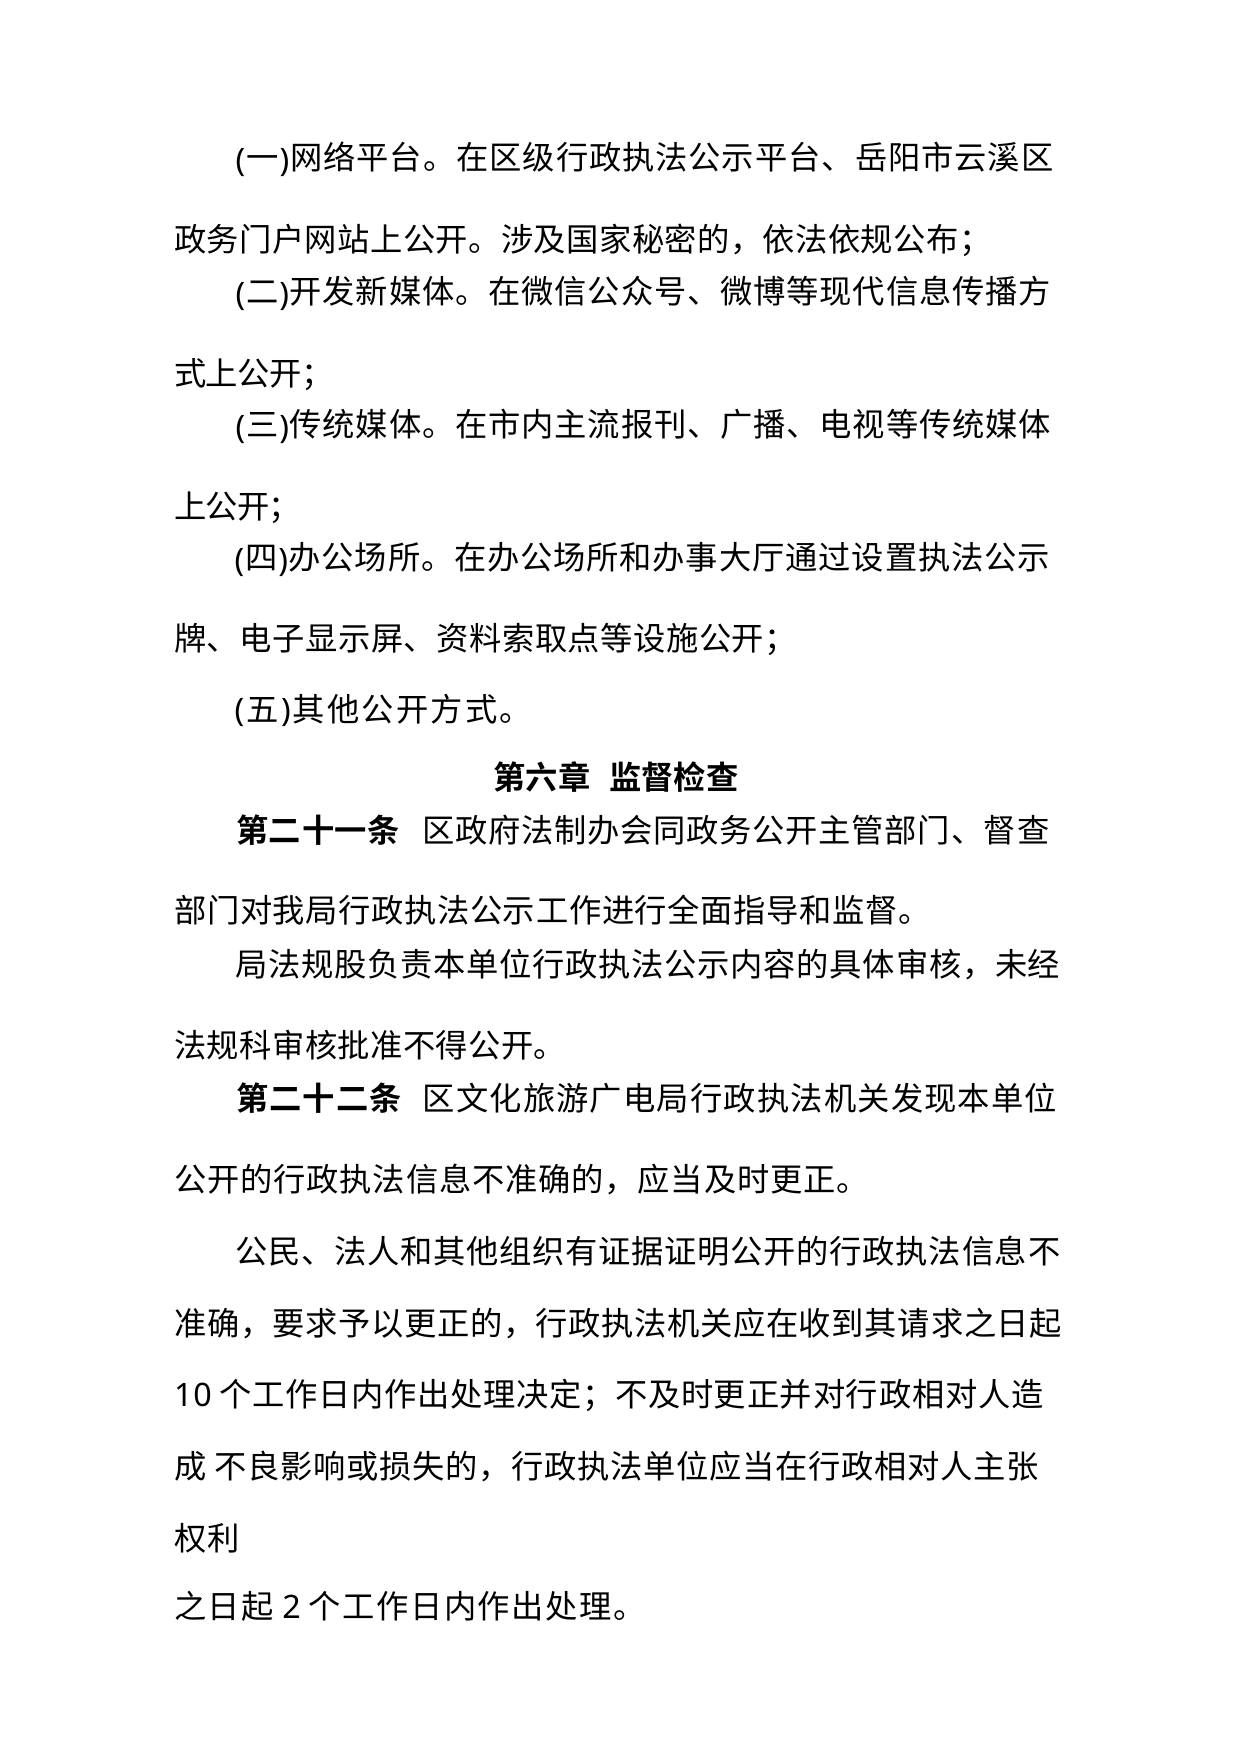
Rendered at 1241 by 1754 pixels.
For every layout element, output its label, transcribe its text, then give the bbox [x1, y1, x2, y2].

text (一)网络平台。在区级行政执法公示平台、岳阳市云溪区 [235, 152, 1069, 217]
text (四)办公场所。在办公场所和办事大厅通过设置执法公示 [234, 552, 1069, 617]
text 第六章 监督检查 [493, 755, 1069, 798]
text 式上公开； [174, 351, 1069, 394]
text 公开的行政执法信息不准确的，应当及时更正。 [174, 1158, 1069, 1200]
text 政务门户网站上公开。涉及国家秘密的，依法依规公布； [174, 217, 1069, 260]
text (三)传统媒体。在市内主流报刊、广播、电视等传统媒体 [235, 419, 1069, 484]
text 第二十一条 区政府法制办会同政务公开主管部门、督查 [236, 825, 1069, 889]
text (五)其他公开方式。 [234, 687, 1069, 730]
text 第二十二条 区文化旅游广电局行政执法机关发现本单位 [236, 1093, 1069, 1158]
text (二)开发新媒体。在微信公众号、微博等现代信息传播方 [235, 286, 1069, 351]
text 法规科审核批准不得公开。 [174, 1023, 1069, 1066]
text 局法规股负责本单位行政执法公示内容的具体审核，未经 [235, 959, 1069, 1022]
text 部门对我局行政执法公示工作进行全面指导和监督。 [174, 889, 1069, 931]
text 牌、电子显示屏、资料索取点等设施公开； [174, 617, 1069, 659]
text 上公开； [174, 484, 1069, 527]
text 公民、法人和其他组织有证据证明公开的行政执法信息不 准确，要求予以更正的，行政执法机关应在收到其请求之日起 10个工作日内作出处理决定；不及时更正并对行政相对人造成 不良影响或损失的，行政执法单位应当在行政相对人主张权利 [174, 1226, 1068, 1559]
text 之日起2个工作日内作出处理。 [174, 1584, 1069, 1627]
